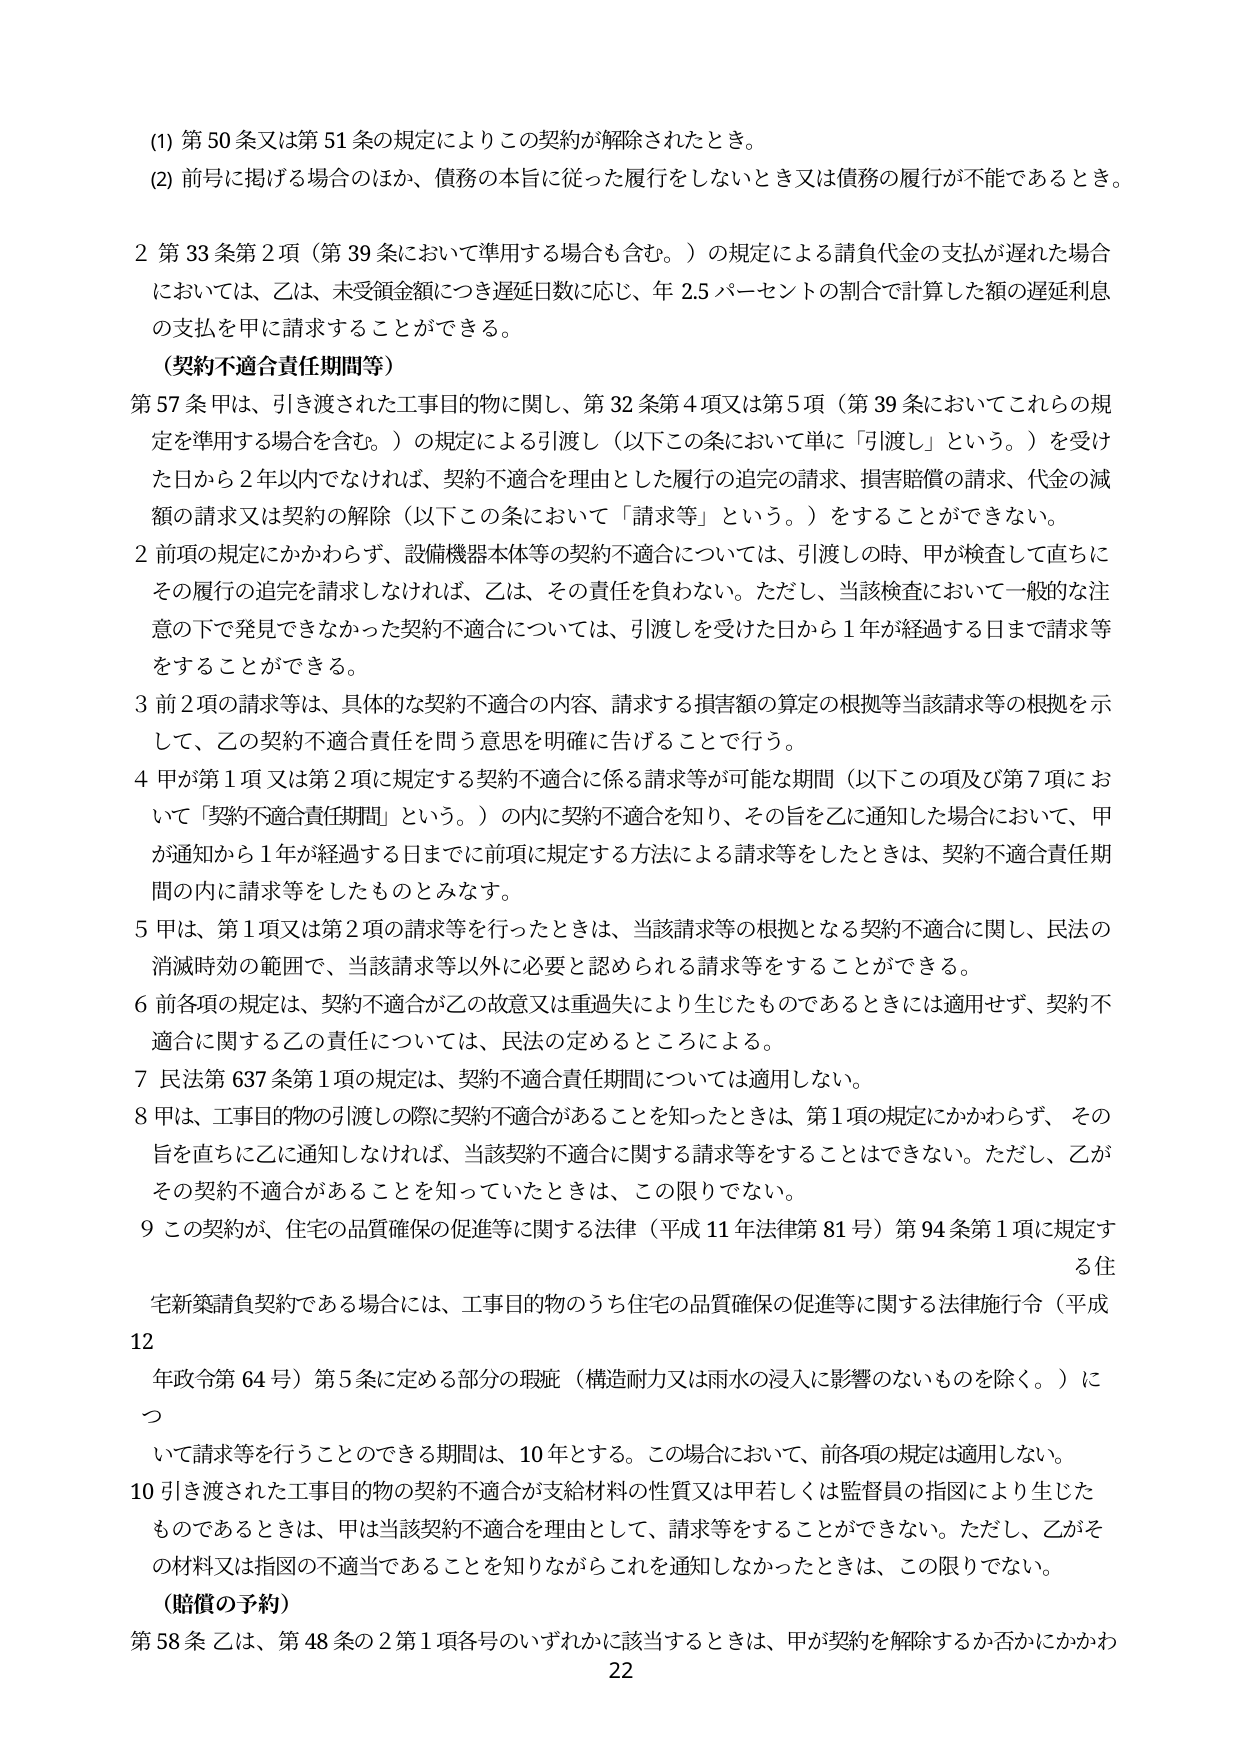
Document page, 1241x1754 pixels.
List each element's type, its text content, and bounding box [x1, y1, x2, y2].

text 宅新築請負契約である場合には、工事目的物のうち住宅の品質確保の促進等に関する法律施行令（平成12 [130, 1282, 1133, 1357]
text （契約不適合責任期間等） [151, 344, 1144, 382]
text の材料又は指図の不適当であることを知りながらこれを通知しなかったときは、この限りでない。 [151, 1545, 1144, 1582]
text いて請求等を行うことのできる期間は、10年とする。この場合において、前各項の規定は適用しない。 [142, 1432, 1102, 1470]
text ２ 第33条第２項（第39条において準用する場合も含む。）の規定による請負代金の支払が遅れた場合においては、乙は、未受領金額につき遅延日数に応じ、年2.5パーセントの割合で計算した額の遅延利息の支払を甲に請求することができる。 [130, 232, 1112, 344]
text ２ 前項の規定にかかわらず、設備機器本体等の契約不適合については、引渡しの時、甲が検査して直ちにその履行の追完を請求しなければ、乙は、その責任を負わない。ただし、当該検査において一般的な注意の下で発見できなかった契約不適合については、引渡しを受けた日から１年が経過する日まで請求等をすることができる。 [130, 532, 1112, 682]
text 年政令第64号）第５条に定める部分の瑕疵（構造耐力又は雨水の浸入に影響のないものを除く。）につ [142, 1357, 1102, 1432]
text 第57条 甲は、引き渡された工事目的物に関し、第32条第４項又は第５項（第39条においてこれらの規定を準用する場合を含む。）の規定による引渡し（以下この条において単に「引渡し」という。）を受けた日から２年以内でなければ、契約不適合を理由とした履行の追完の請求、損害賠償の請求、代金の減額の請求又は契約の解除（以下この条において「請求等」という。）をすることができない。 [130, 382, 1112, 532]
text ５ 甲は、第１項又は第２項の請求等を行ったときは、当該請求等の根拠となる契約不適合に関し、民法の消滅時効の範囲で、当該請求等以外に必要と認められる請求等をすることができる。 [130, 907, 1112, 982]
list 前号に掲げる場合のほか、債務の本旨に従った履行をしないとき又は債務の履行が不能であるとき。 [151, 157, 1112, 232]
text ３ 前２項の請求等は、具体的な契約不適合の内容、請求する損害額の算定の根拠等当該請求等の根拠を示して、乙の契約不適合責任を問う意思を明確に告げることで行う。 [130, 682, 1112, 757]
text ９ この契約が、住宅の品質確保の促進等に関する法律（平成11年法律第81号）第94条第１項に規定する住 [130, 1207, 1117, 1282]
text 第58条 乙は、第48条の２第１項各号のいずれかに該当するときは、甲が契約を解除するか否かにかかわ [130, 1620, 1144, 1657]
text 10 引き渡された工事目的物の契約不適合が支給材料の性質又は甲若しくは監督員の指図により生じた [130, 1470, 1112, 1507]
text （賠償の予約） [151, 1582, 1144, 1620]
list 第50条又は第51条の規定によりこの契約が解除されたとき。 [151, 119, 1144, 156]
text ８ 甲は、工事目的物の引渡しの際に契約不適合があることを知ったときは、第１項の規定にかかわらず、その旨を直ちに乙に通知しなければ、当該契約不適合に関する請求等をすることはできない。ただし、乙がその契約不適合があることを知っていたときは、この限りでない。 [130, 1095, 1112, 1207]
text ものであるときは、甲は当該契約不適合を理由として、請求等をすることができない。ただし、乙がそ [130, 1507, 1112, 1545]
text ７ 民法第637条第１項の規定は、契約不適合責任期間については適用しない。 [130, 1057, 1144, 1095]
text ６ 前各項の規定は、契約不適合が乙の故意又は重過失により生じたものであるときには適用せず、契約不適合に関する乙の責任については、民法の定めるところによる。 [130, 982, 1112, 1057]
text ４ 甲が第１項 又は第２項に規定する契約不適合に係る請求等が可能な期間（以下この項及び第７項において「契約不適合責任期間」という。）の内に契約不適合を知り、その旨を乙に通知した場合において、甲が通知から１年が経過する日までに前項に規定する方法による請求等をしたときは、契約不適合責任期間の内に請求等をしたものとみなす。 [130, 757, 1112, 907]
